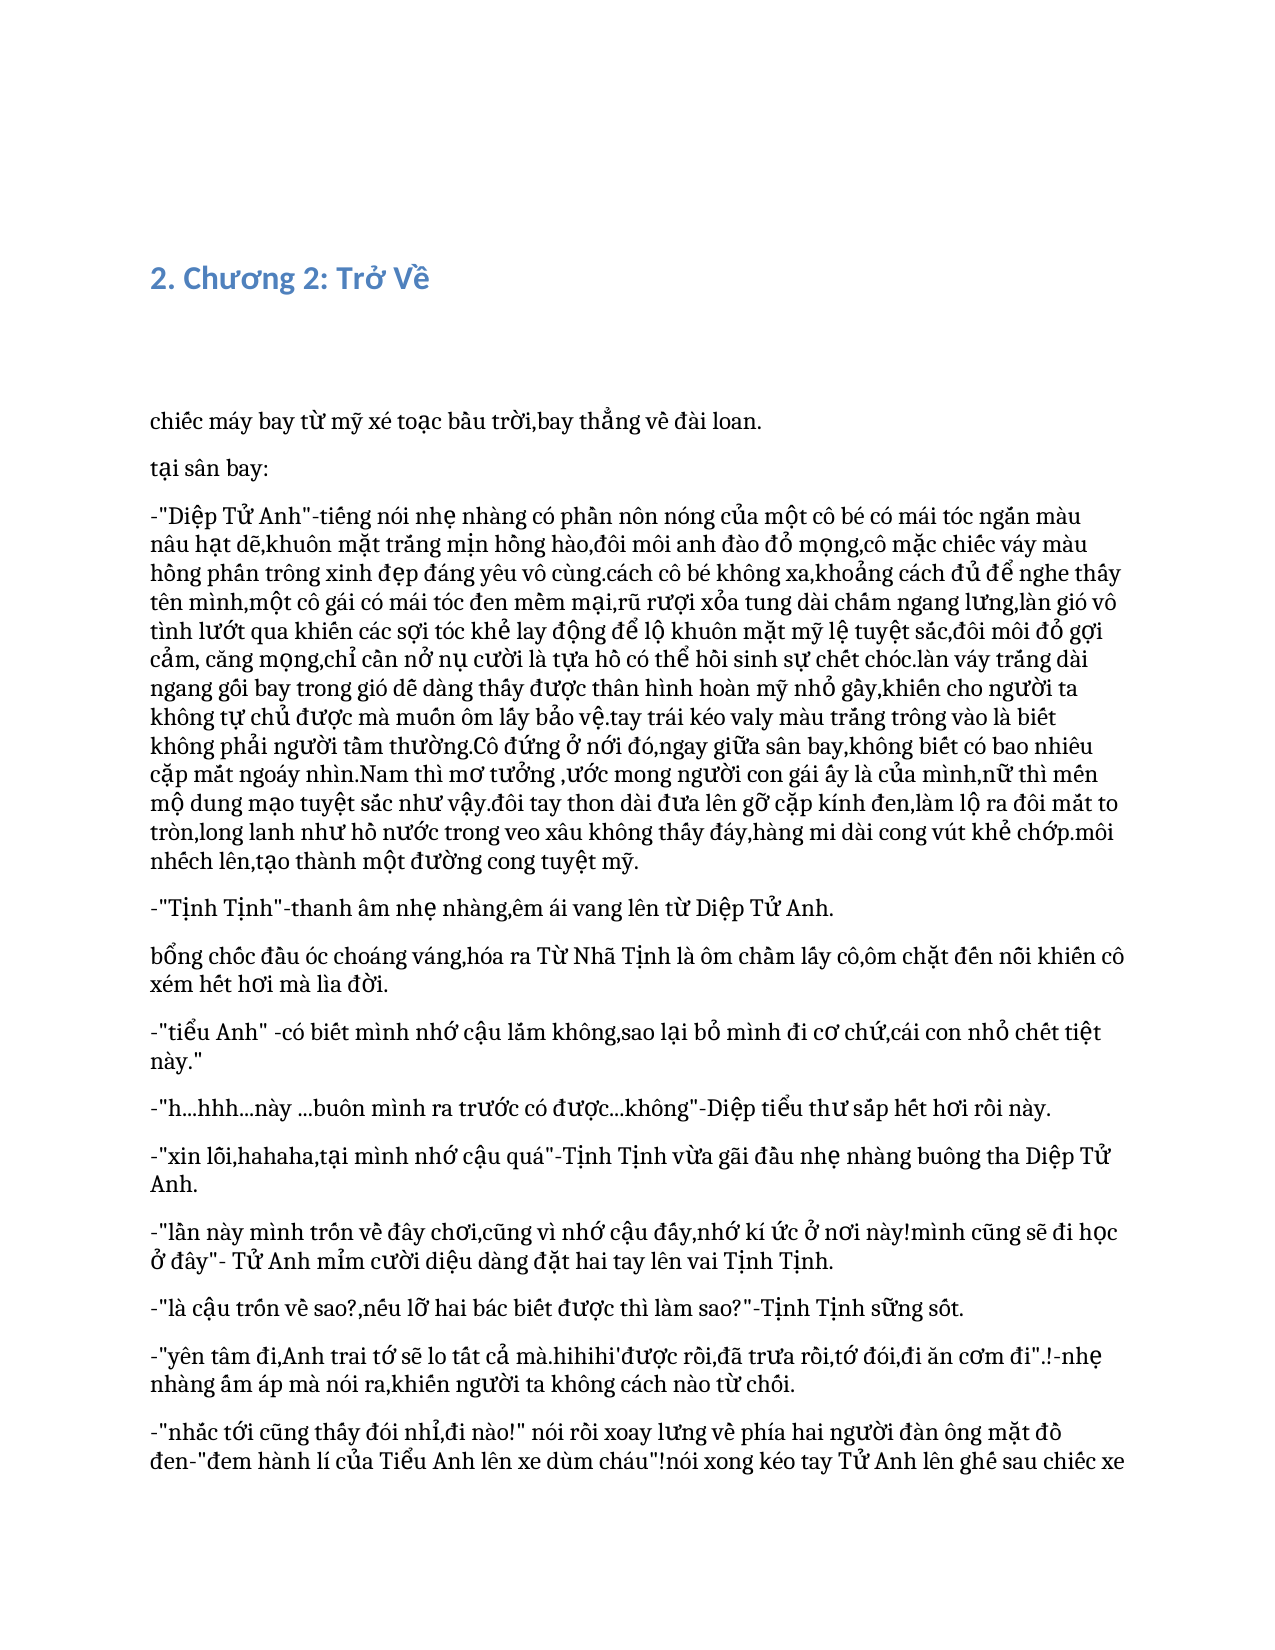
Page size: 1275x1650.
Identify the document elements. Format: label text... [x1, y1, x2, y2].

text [150, 1418, 1125, 1475]
text -"h...hhh...này ...buôn mình ra trước có được...không"-Diệp tiểu thư sắp hết hơi rồi này. [150, 1094, 1125, 1123]
text bổng chốc đầu óc choáng váng,hóa ra Từ Nhã Tịnh là ôm chầm lấy cô,ôm chặt đến nỗi khiến cô xém hết hơi mà lìa đời. [150, 942, 1125, 999]
text chiếc máy bay từ mỹ xé toạc bầu trời,bay thẳng về đài loan. [150, 407, 1125, 435]
text -"lần này mình trốn về đây chơi,cũng vì nhớ cậu đấy,nhớ kí ức ở nơi này!mình cũng sẽ đi học ở đây"- Tử Anh mỉm cười diệu dàng đặt hai tay lên vai Tịnh Tịnh. [150, 1218, 1125, 1275]
text -"xin lỗi,hahaha,tại mình nhớ cậu quá"-Tịnh Tịnh vừa gãi đầu nhẹ nhàng buông tha Diệp Tử Anh. [150, 1142, 1125, 1199]
subtitle 2. Chương 2: Trở Về [150, 257, 1125, 298]
text -"Tịnh Tịnh"-thanh âm nhẹ nhàng,êm ái vang lên từ Diệp Tử Anh. [150, 894, 1125, 923]
text -"tiểu Anh" -có biết mình nhớ cậu lắm không,sao lại bỏ mình đi cơ chứ,cái con nhỏ chết tiệt này." [150, 1018, 1125, 1075]
text -"Diệp Tử Anh"-tiếng nói nhẹ nhàng có phần nôn nóng của một cô bé có mái tóc ngắn màu nâu hạt dẽ,khuôn mặt trắng mịn hồng hào,đôi môi anh đào đỏ mọng,cô mặc chiếc váy màu hồng phấn trông xinh đẹp đáng yêu vô cùng.cách cô bé không xa,khoảng cách đủ để nghe thấy tên mình,một cô gái có mái tóc đen mềm mại,rũ rượi xỏa tung dài chấm ngang lưng,làn gió vô tình lướt qua khiến các sợi tóc khẻ lay động để lộ khuôn mặt mỹ lệ tuyệt sắc,đôi môi đỏ gợi cảm, căng mọng,chỉ cần nở nụ cười là tựa hồ có thể hồi sinh sự chết chóc.làn váy trắng dài ngang gối bay trong gió dễ dàng thấy được thân hình hoàn mỹ nhỏ gầy,khiến cho người ta không tự chủ được mà muốn ôm lấy bảo vệ.tay trái kéo valy màu trắng trông vào là biết không phải người tầm thường.Cô đứng ở nới đó,ngay giữa sân bay,không biết có bao nhiêu cặp mắt ngoáy nhìn.Nam thì mơ tưởng ,ước mong người con gái ấy là của mình,nữ thì mến mộ dung mạo tuyệt sắc như vậy.đôi tay thon dài đưa lên gỡ cặp kính đen,làm lộ ra đôi mắt to tròn,long lanh như hồ nước trong veo xâu không thấy đáy,hàng mi dài cong vút khẻ chớp.môi nhếch lên,tạo thành một đường cong tuyệt mỹ. [150, 502, 1125, 875]
text tại sân bay: [150, 454, 1125, 483]
text -"là cậu trốn về sao?,nếu lỡ hai bác biết được thì làm sao?"-Tịnh Tịnh sững sốt. [150, 1294, 1125, 1323]
text -"yên tâm đi,Anh trai tớ sẽ lo tất cả mà.hihihi'được rồi,đã trưa rồi,tớ đói,đi ăn cơm đi".!-nhẹ nhàng ấm áp mà nói ra,khiến người ta không cách nào từ chối. [150, 1342, 1125, 1399]
